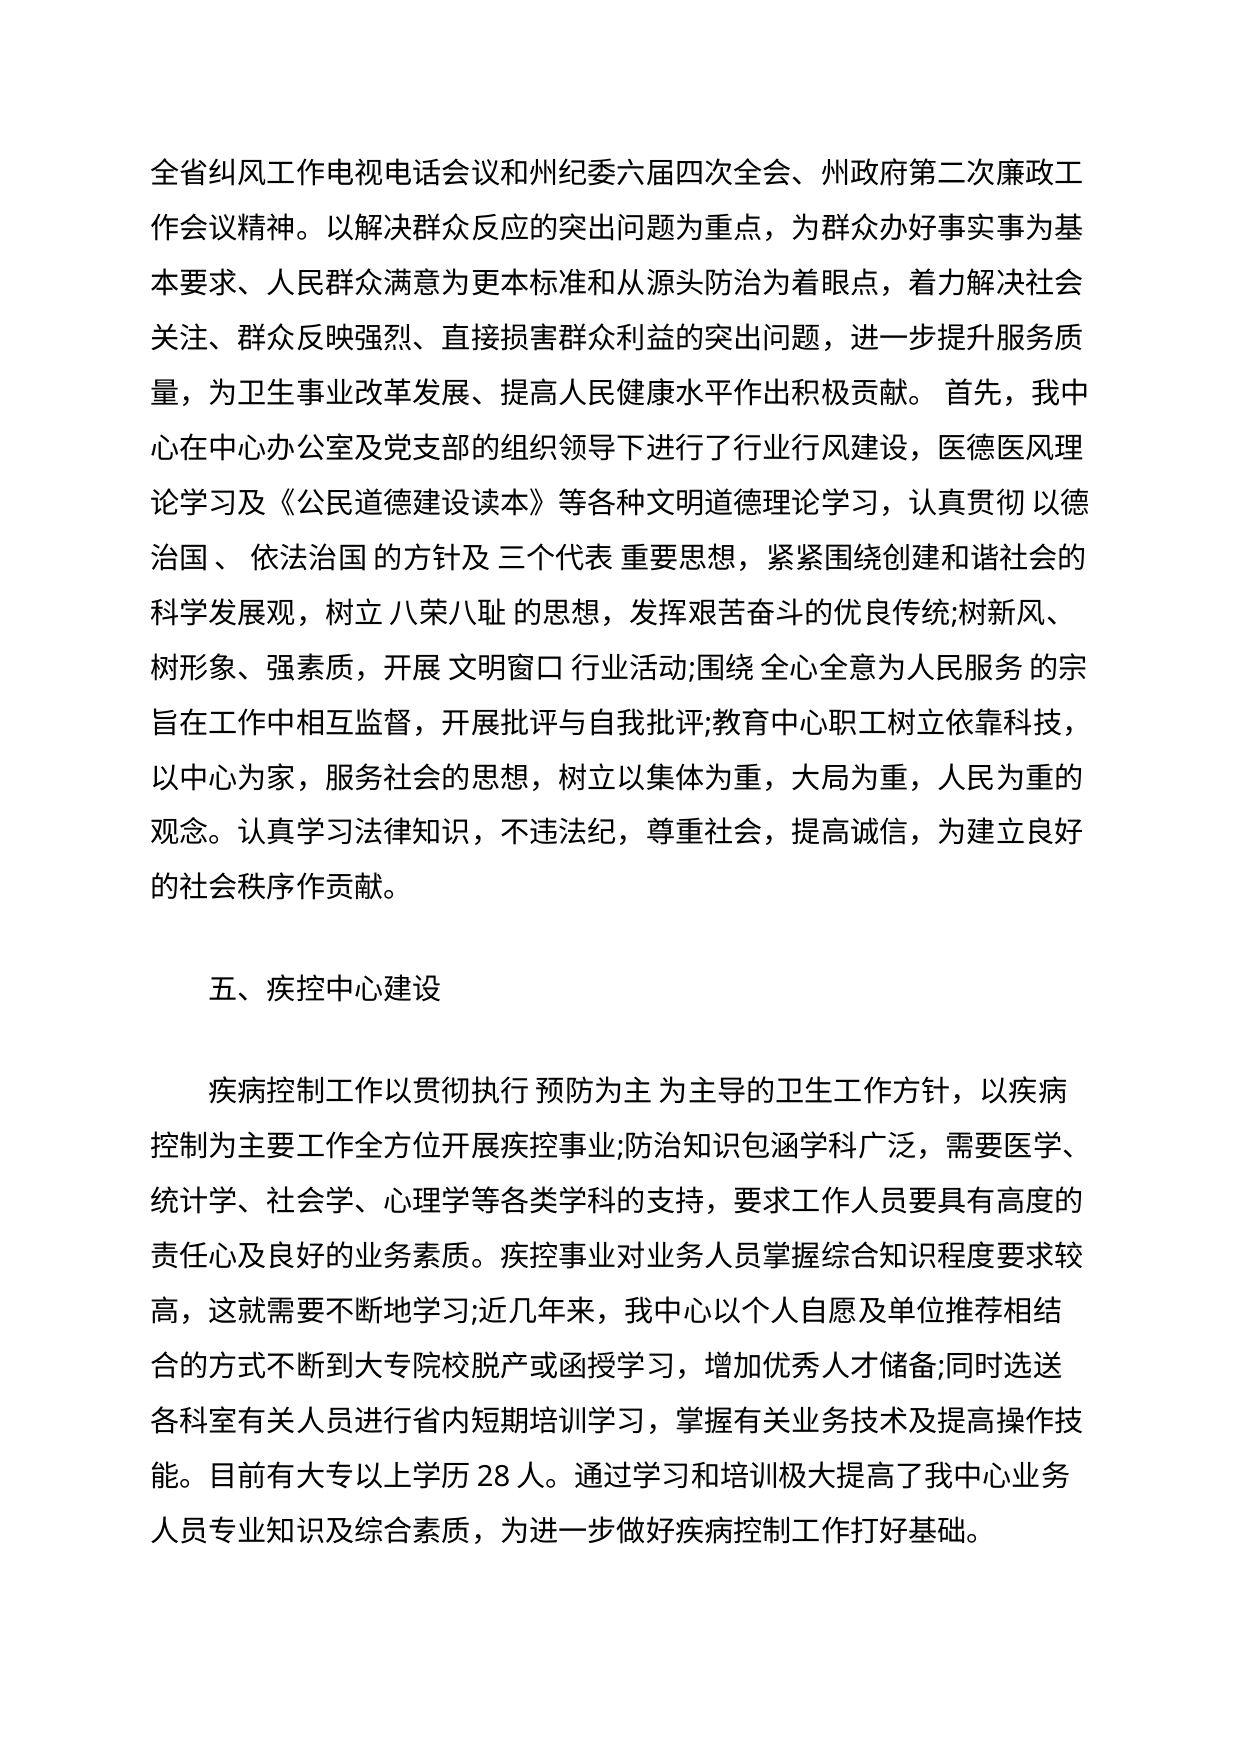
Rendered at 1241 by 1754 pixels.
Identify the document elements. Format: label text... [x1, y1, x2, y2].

text 疾病控制工作以贯彻执行 预防为主 为主导的卫生工作方针，以疾病控制为主要工作全方位开展疾控事业;防治知识包涵学科广泛，需要医学、统计学、社会学、心理学等各类学科的支持，要求工作人员要具有高度的责任心及良好的业务素质。疾控事业对业务人员掌握综合知识程度要求较高，这就需要不断地学习;近几年来，我中心以个人自愿及单位推荐相结合的方式不断到大专院校脱产或函授学习，增加优秀人才储备;同时选送各科室有关人员进行省内短期培训学习，掌握有关业务技术及提高操作技能。目前有大专以上学历28人。通过学习和培训极大提高了我中心业务人员专业知识及综合素质，为进一步做好疾病控制工作打好基础。 [150, 1067, 1090, 1549]
text 五、疾控中心建设 [150, 966, 1090, 1008]
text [150, 150, 1090, 906]
